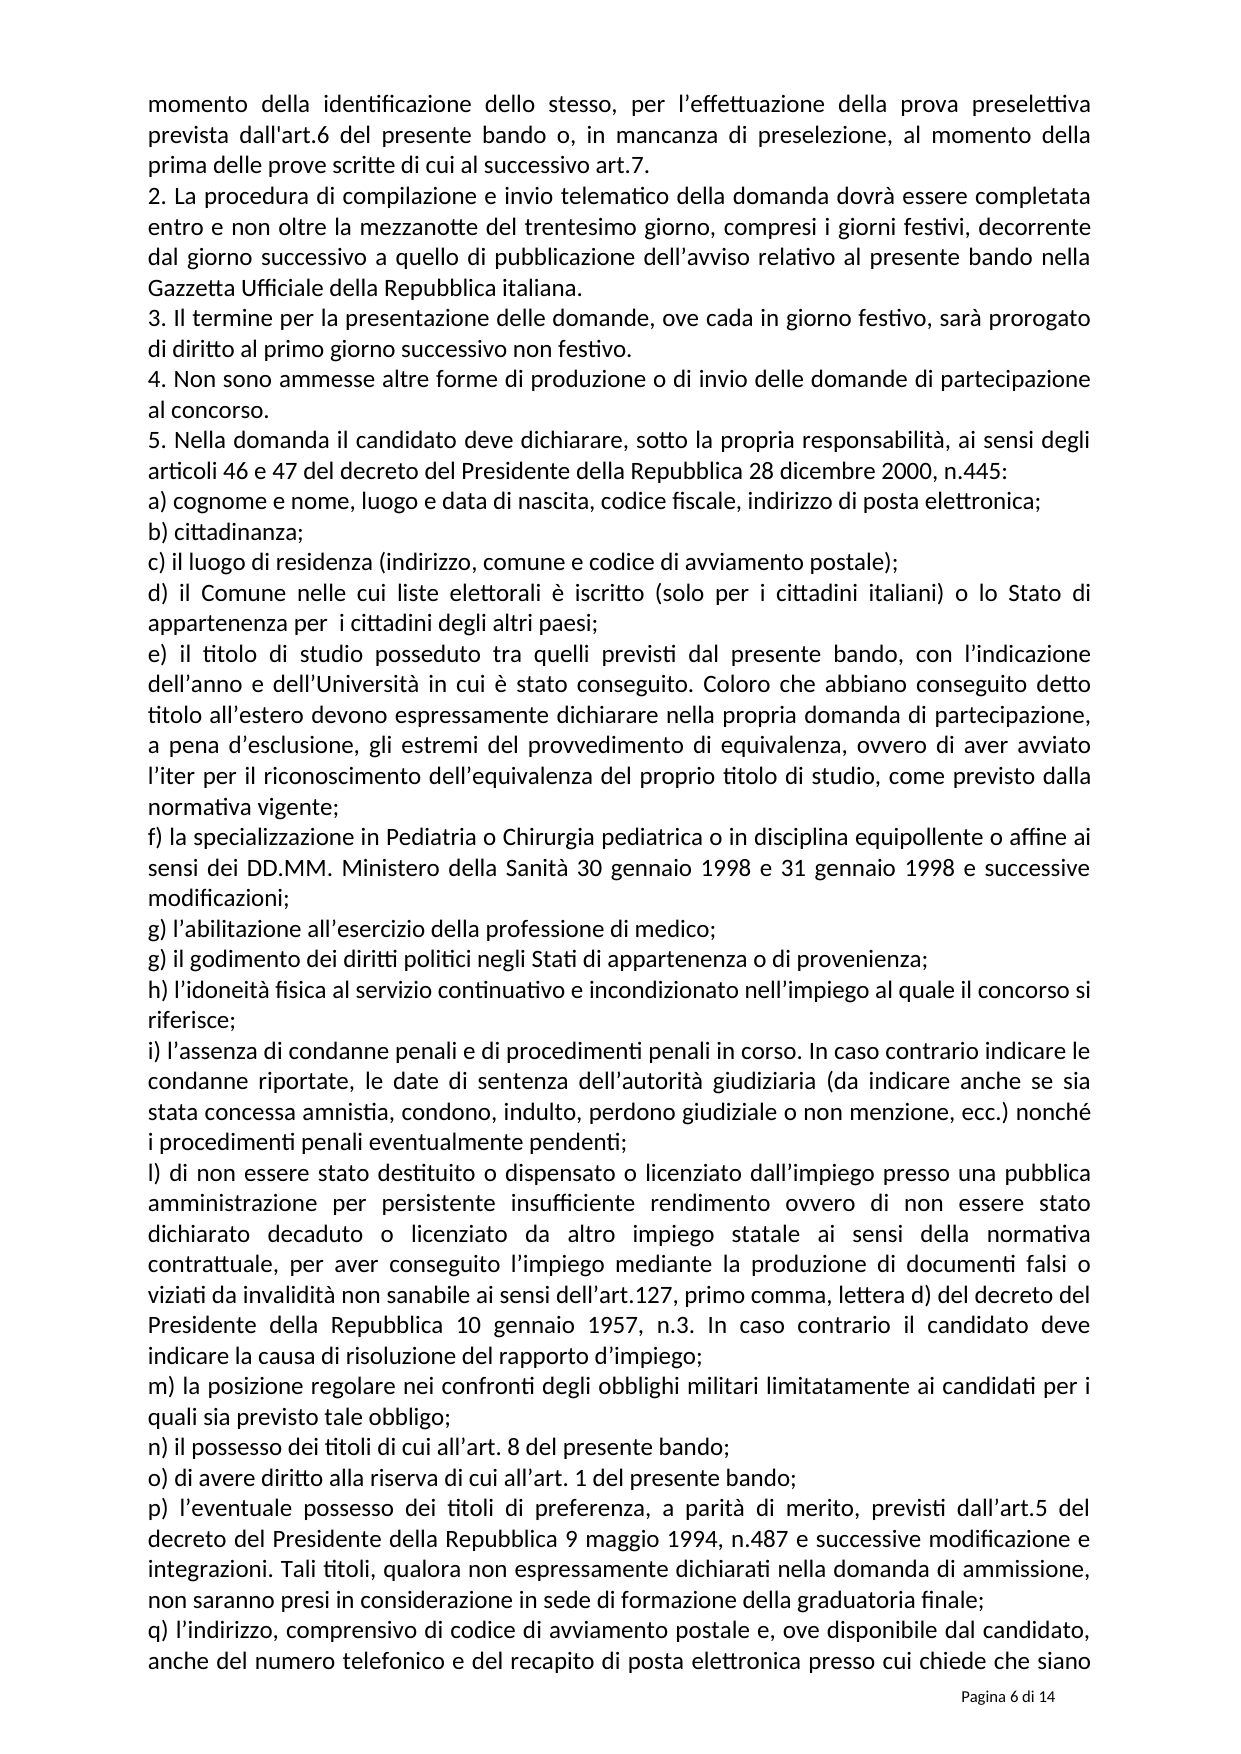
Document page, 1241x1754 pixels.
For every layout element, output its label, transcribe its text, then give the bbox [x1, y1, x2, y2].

text g) il godimento dei diritti politici negli Stati di appartenenza o di provenienza; [148, 943, 1092, 974]
text b) cittadinanza; [148, 516, 1092, 546]
text a) cognome e nome, luogo e data di nascita, codice fiscale, indirizzo di posta elettronica; [148, 485, 1092, 516]
text i) l’assenza di condanne penali e di procedimenti penali in corso. In caso contrario indicare le condanne riportate, le date di sentenza dell’autorità giudiziaria (da indicare anche se sia stata concessa amnistia, condono, indulto, perdono giudiziale o non menzione, ecc.) nonché i procedimenti penali eventualmente pendenti; [148, 1035, 1092, 1157]
text c) il luogo di residenza (indirizzo, comune e codice di avviamento postale); [148, 546, 1092, 577]
text 5. Nella domanda il candidato deve dichiarare, sotto la propria responsabilità, ai sensi degli articoli 46 e 47 del decreto del Presidente della Repubblica 28 dicembre 2000, n.445: [148, 424, 1092, 485]
text 4. Non sono ammesse altre forme di produzione o di invio delle domande di partecipazione al concorso. [148, 363, 1092, 424]
text 2. La procedura di compilazione e invio telematico della domanda dovrà essere completata entro e non oltre la mezzanotte del trentesimo giorno, compresi i giorni festivi, decorrente dal giorno successivo a quello di pubblicazione dell’avviso relativo al presente bando nella Gazzetta Ufficiale della Repubblica italiana. [148, 180, 1092, 302]
text l) di non essere stato destituito o dispensato o licenziato dall’impiego presso una pubblica amministrazione per persistente insufficiente rendimento ovvero di non essere stato dichiarato decaduto o licenziato da altro impiego statale ai sensi della normativa contrattuale, per aver conseguito l’impiego mediante la produzione di documenti falsi o viziati da invalidità non sanabile ai sensi dell’art.127, primo comma, lettera d) del decreto del Presidente della Repubblica 10 gennaio 1957, n.3. In caso contrario il candidato deve indicare la causa di risoluzione del rapporto d’impiego; [148, 1157, 1092, 1371]
text m) la posizione regolare nei confronti degli obblighi militari limitatamente ai candidati per i quali sia previsto tale obbligo; [148, 1371, 1092, 1432]
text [148, 1615, 1092, 1676]
text n) il possesso dei titoli di cui all’art. 8 del presente bando; [148, 1432, 1092, 1462]
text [148, 89, 1092, 180]
text o) di avere diritto alla riserva di cui all’art. 1 del presente bando; [148, 1462, 1092, 1493]
text p) l’eventuale possesso dei titoli di preferenza, a parità di merito, previsti dall’art.5 del decreto del Presidente della Repubblica 9 maggio 1994, n.487 e successive modificazione e integrazioni. Tali titoli, qualora non espressamente dichiarati nella domanda di ammissione, non saranno presi in considerazione in sede di formazione della graduatoria finale; [148, 1493, 1092, 1615]
text h) l’idoneità fisica al servizio continuativo e incondizionato nell’impiego al quale il concorso si riferisce; [148, 974, 1092, 1035]
text f) la specializzazione in Pediatria o Chirurgia pediatrica o in disciplina equipollente o affine ai sensi dei DD.MM. Ministero della Sanità 30 gennaio 1998 e 31 gennaio 1998 e successive modificazioni; [148, 821, 1092, 913]
text g) l’abilitazione all’esercizio della professione di medico; [148, 913, 1092, 943]
text 3. Il termine per la presentazione delle domande, ove cada in giorno festivo, sarà prorogato di diritto al primo giorno successivo non festivo. [148, 302, 1092, 363]
text e) il titolo di studio posseduto tra quelli previsti dal presente bando, con l’indicazione dell’anno e dell’Università in cui è stato conseguito. Coloro che abbiano conseguito detto titolo all’estero devono espressamente dichiarare nella propria domanda di partecipazione, a pena d’esclusione, gli estremi del provvedimento di equivalenza, ovvero di aver avviato l’iter per il riconoscimento dell’equivalenza del proprio titolo di studio, come previsto dalla normativa vigente; [148, 638, 1092, 821]
text d) il Comune nelle cui liste elettorali è iscritto (solo per i cittadini italiani) o lo Stato di appartenenza per i cittadini degli altri paesi; [148, 577, 1092, 638]
